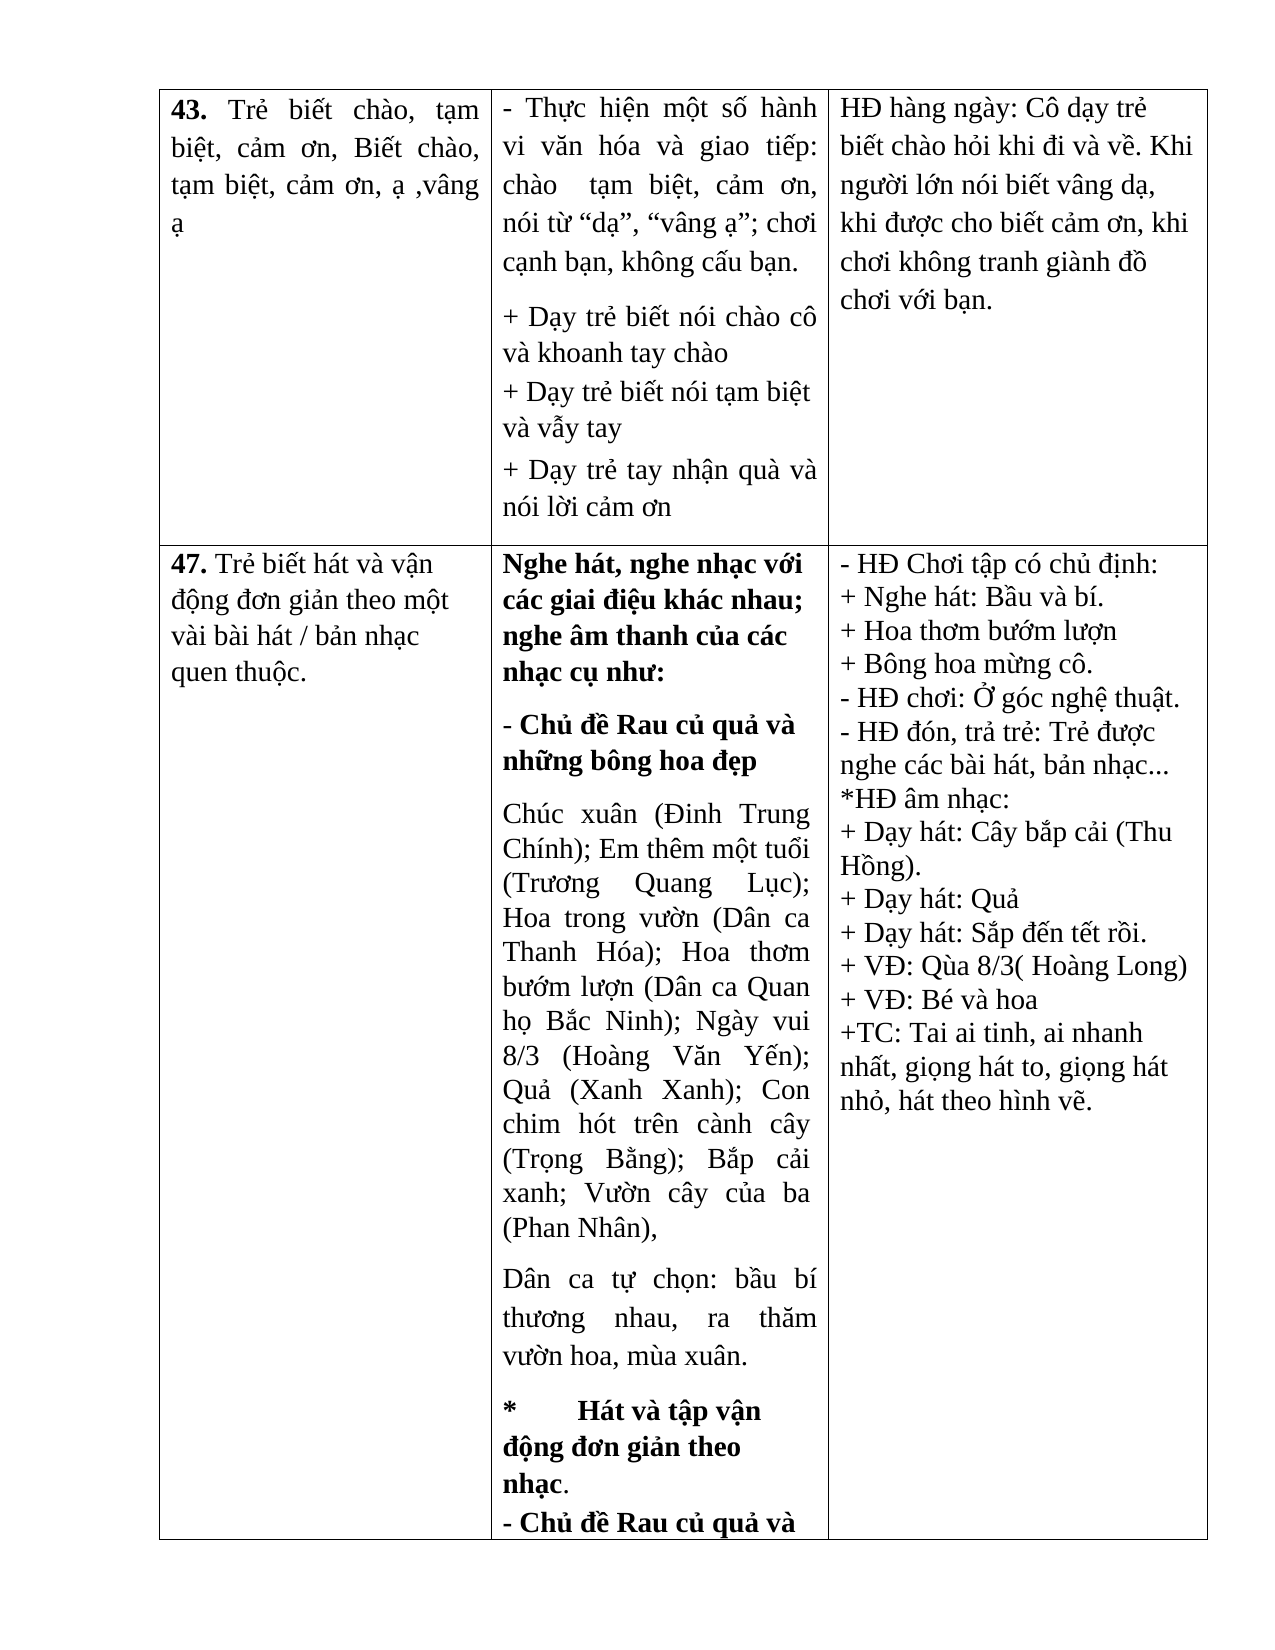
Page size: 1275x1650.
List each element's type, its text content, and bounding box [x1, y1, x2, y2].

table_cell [829, 546, 1207, 1539]
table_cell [492, 546, 828, 1539]
table_cell HĐ hàng ngày: Cô dạy trẻ biết chào hỏi khi đi và về. Khi người lớn nói biết vâng dạ, khi được cho biết cảm ơn, khi chơi không tranh giành đồ chơi với bạn. [829, 90, 1207, 545]
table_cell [160, 546, 491, 1539]
table_cell 43. Trẻ biết chào, tạm biệt, cảm ơn, Biết chào, tạm biệt, cảm ơn, ạ ,vâng ạ [160, 90, 491, 545]
table_cell - Thực hiện một số hành vi văn hóa và giao tiếp: chào tạm biệt, cảm ơn, nói từ “dạ”, “vâng ạ”; chơi cạnh bạn, không cấu bạn. + Dạy trẻ biết nói chào cô và khoanh tay chào + Dạy trẻ biết nói tạm biệt và vẫy tay + Dạy trẻ tay nhận quà và nói lời cảm ơn [492, 90, 828, 545]
